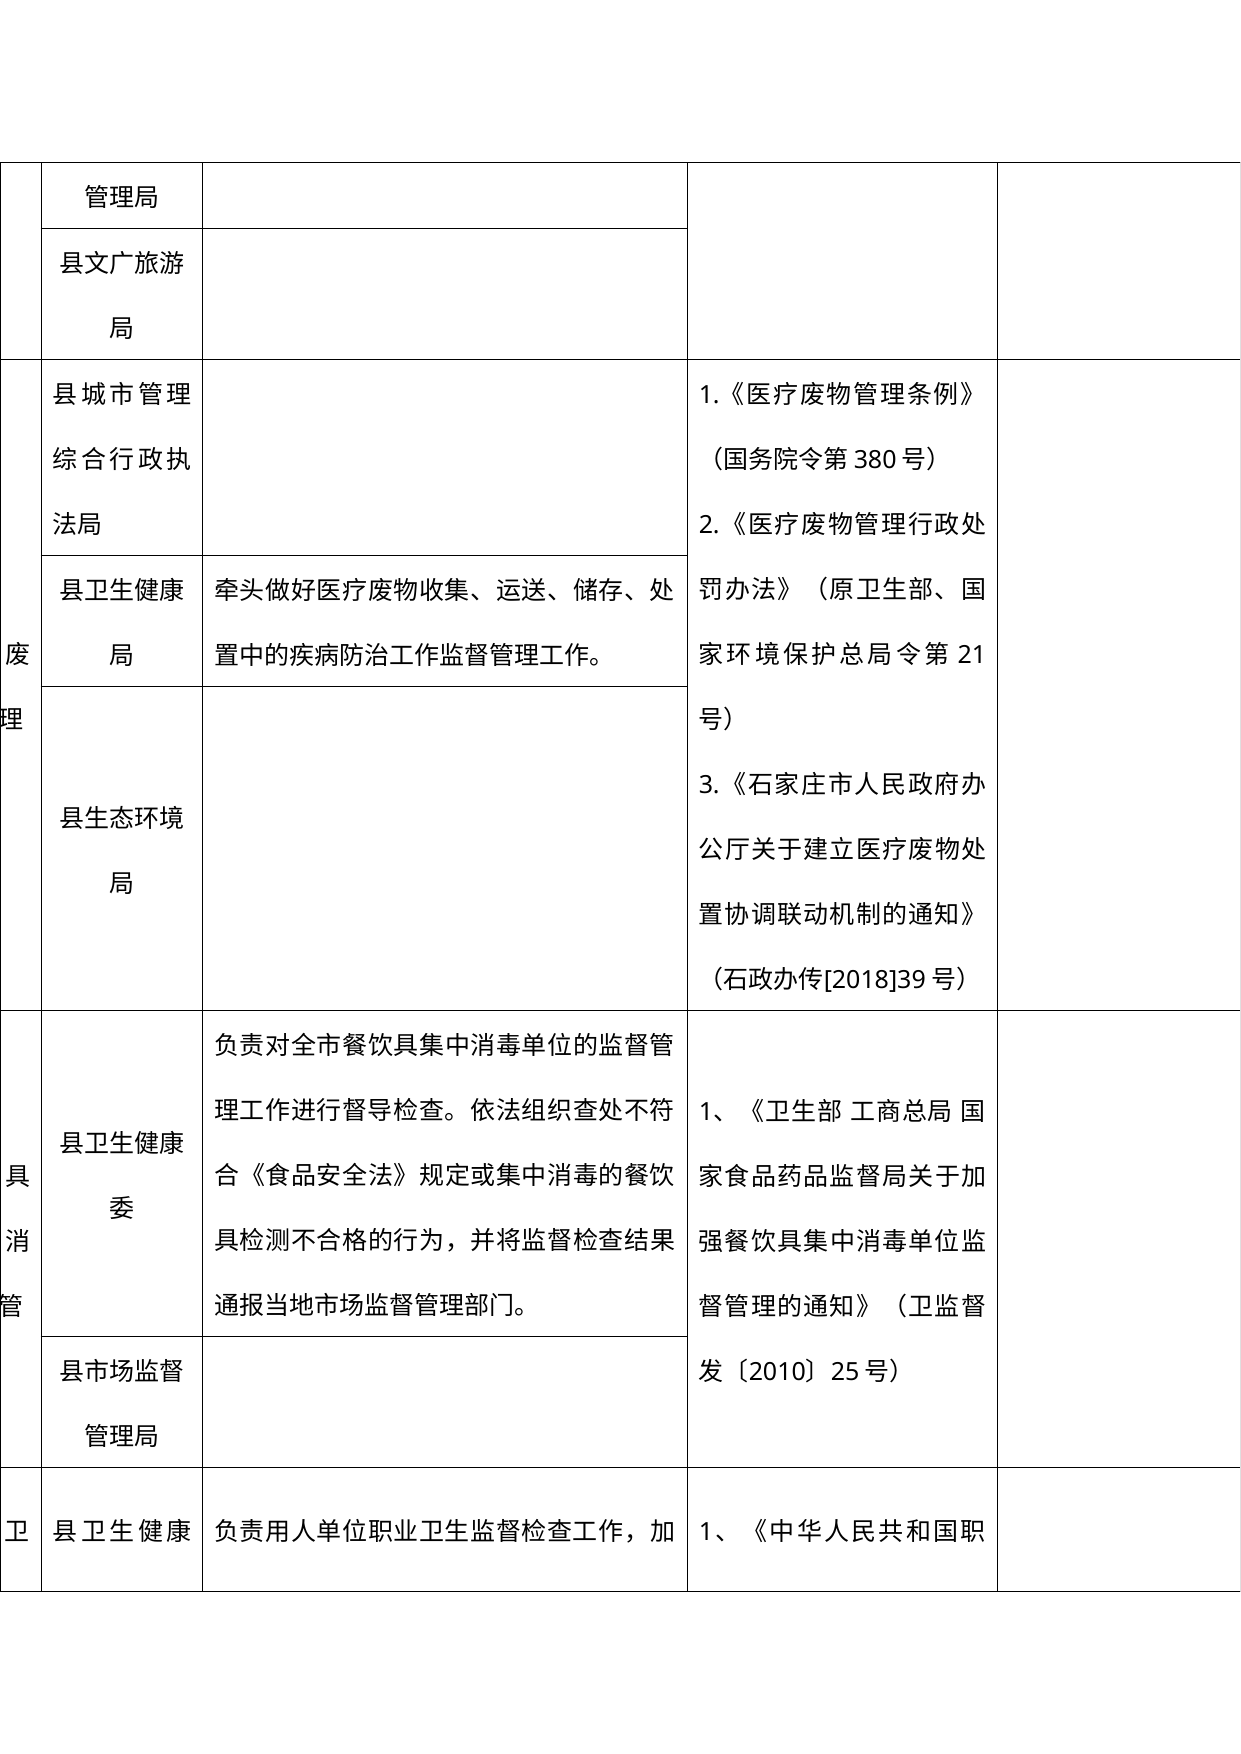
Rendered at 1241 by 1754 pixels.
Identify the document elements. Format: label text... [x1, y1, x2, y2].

table_cell 县市场监督管理局 [42, 163, 202, 228]
table_cell 县卫生健康委 [42, 1011, 202, 1336]
table_cell 餐饮具集中消毒监管 [1, 1011, 41, 1467]
table_cell 县卫生健康局 [42, 1468, 202, 1591]
table_cell [203, 687, 687, 1010]
table_cell 县生态环境局 [42, 687, 202, 1010]
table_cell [688, 1468, 997, 1591]
table_cell 《医疗废物管理条例》（国务院令第380号） 2.《医疗废物管理行政处罚办法》（原卫生部、国家环境保护总局令第21号） 3.《石家庄市人民政府办公厅关于建立医疗废物处置协调联动机制的通知》（石政办传[2018]39号） [688, 360, 997, 1010]
table_cell [203, 360, 687, 555]
table_cell 1、《卫生部 工商总局 国家食品药品监督局关于加强餐饮具集中消毒单位监督管理的通知》（卫监督发〔2010〕25号） [688, 1011, 997, 1467]
table_cell 牵头做好医疗废物收集、运送、储存、处置中的疾病防治工作监督管理工作。 [203, 556, 687, 686]
table_cell 县卫生健康局 [42, 556, 202, 686]
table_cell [203, 1468, 687, 1591]
table_cell 负责对全市餐饮具集中消毒单位的监督管理工作进行督导检查。依法组织查处不符合《食品安全法》规定或集中消毒的餐饮具检测不合格的行为，并将监督检查结果通报当地市场监督管理部门。 [203, 1011, 687, 1336]
table_cell 县市场监督管理局 [42, 1337, 202, 1467]
table_cell 县城市管理综合行政执法局 [42, 360, 202, 555]
table_cell 县文广旅游局 [42, 229, 202, 359]
table_cell [203, 229, 687, 359]
table_cell [998, 1468, 1240, 1591]
table_cell [998, 1011, 1240, 1467]
table_cell [998, 360, 1240, 1010]
table_cell 医疗废物管理 [1, 360, 41, 1010]
table_cell 职业卫生监督监测 [1, 1468, 41, 1591]
table_cell [203, 163, 687, 228]
table_cell [203, 1337, 687, 1467]
